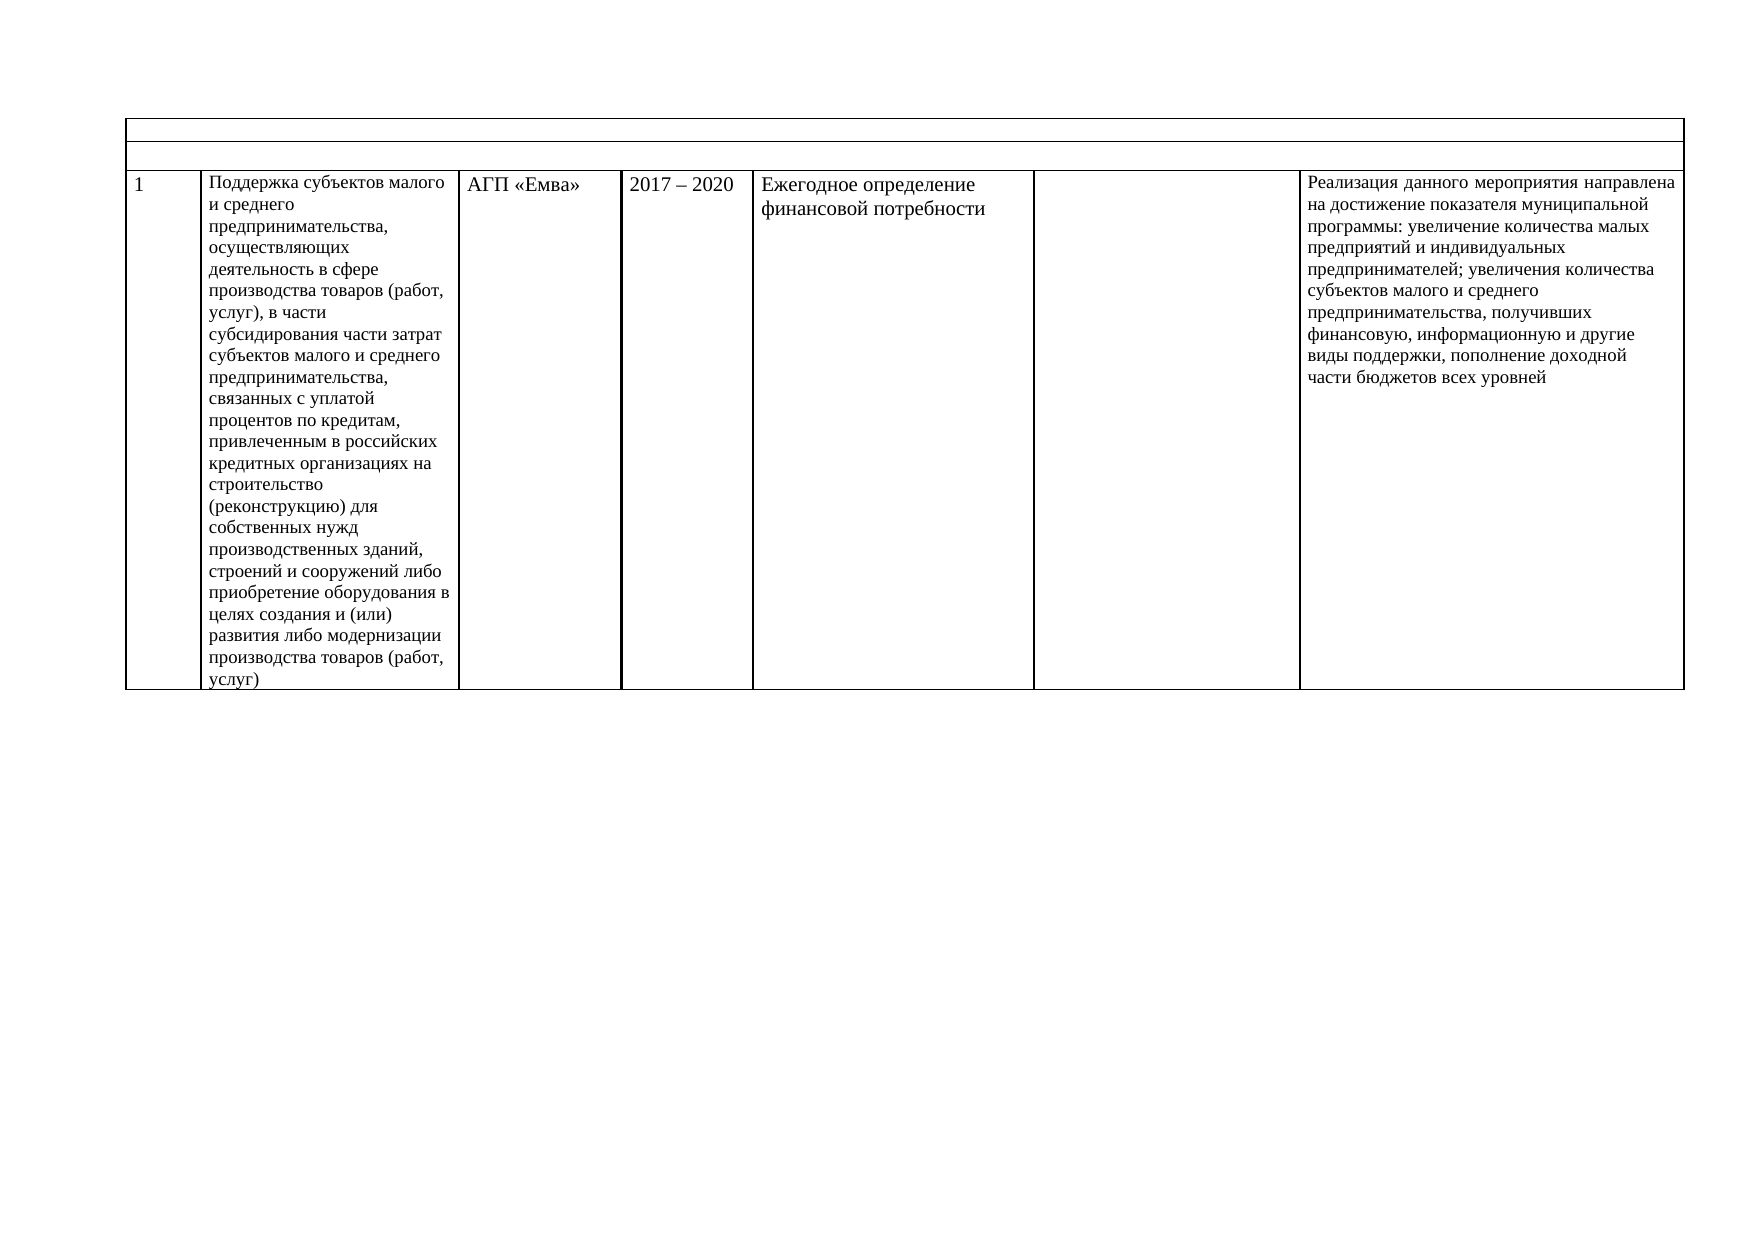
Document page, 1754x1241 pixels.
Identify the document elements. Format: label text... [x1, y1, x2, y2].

table_cell Реализация данного мероприятия направлена на достижение показателя муниципальной программы: увеличение количества малых предприятий и индивидуальных предпринимателей; увеличения количества субъектов малого и среднего предпринимательства, получивших финансовую, информационную и другие виды поддержки, пополнение доходной части бюджетов всех уровней [1301, 171, 1683, 689]
table_cell АГП «Емва» [460, 171, 620, 689]
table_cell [127, 119, 1683, 141]
table_cell 1 [127, 171, 200, 689]
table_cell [754, 171, 1033, 689]
table_cell [127, 142, 1683, 170]
table_cell [1035, 171, 1299, 689]
table_cell 2017 – 2020 [623, 171, 752, 689]
table_cell Поддержка субъектов малого и среднего предпринимательства, осуществляющих деятельность в сфере производства товаров (работ, услуг), в части субсидирования части затрат субъектов малого и среднего предпринимательства, связанных с уплатой процентов по кредитам, привлеченным в российских кредитных организациях на строительство (реконструкцию) для собственных нужд производственных зданий, строений и сооружений либо приобретение оборудования в целях создания и (или) развития либо модернизации производства товаров (работ, услуг) [202, 171, 458, 689]
